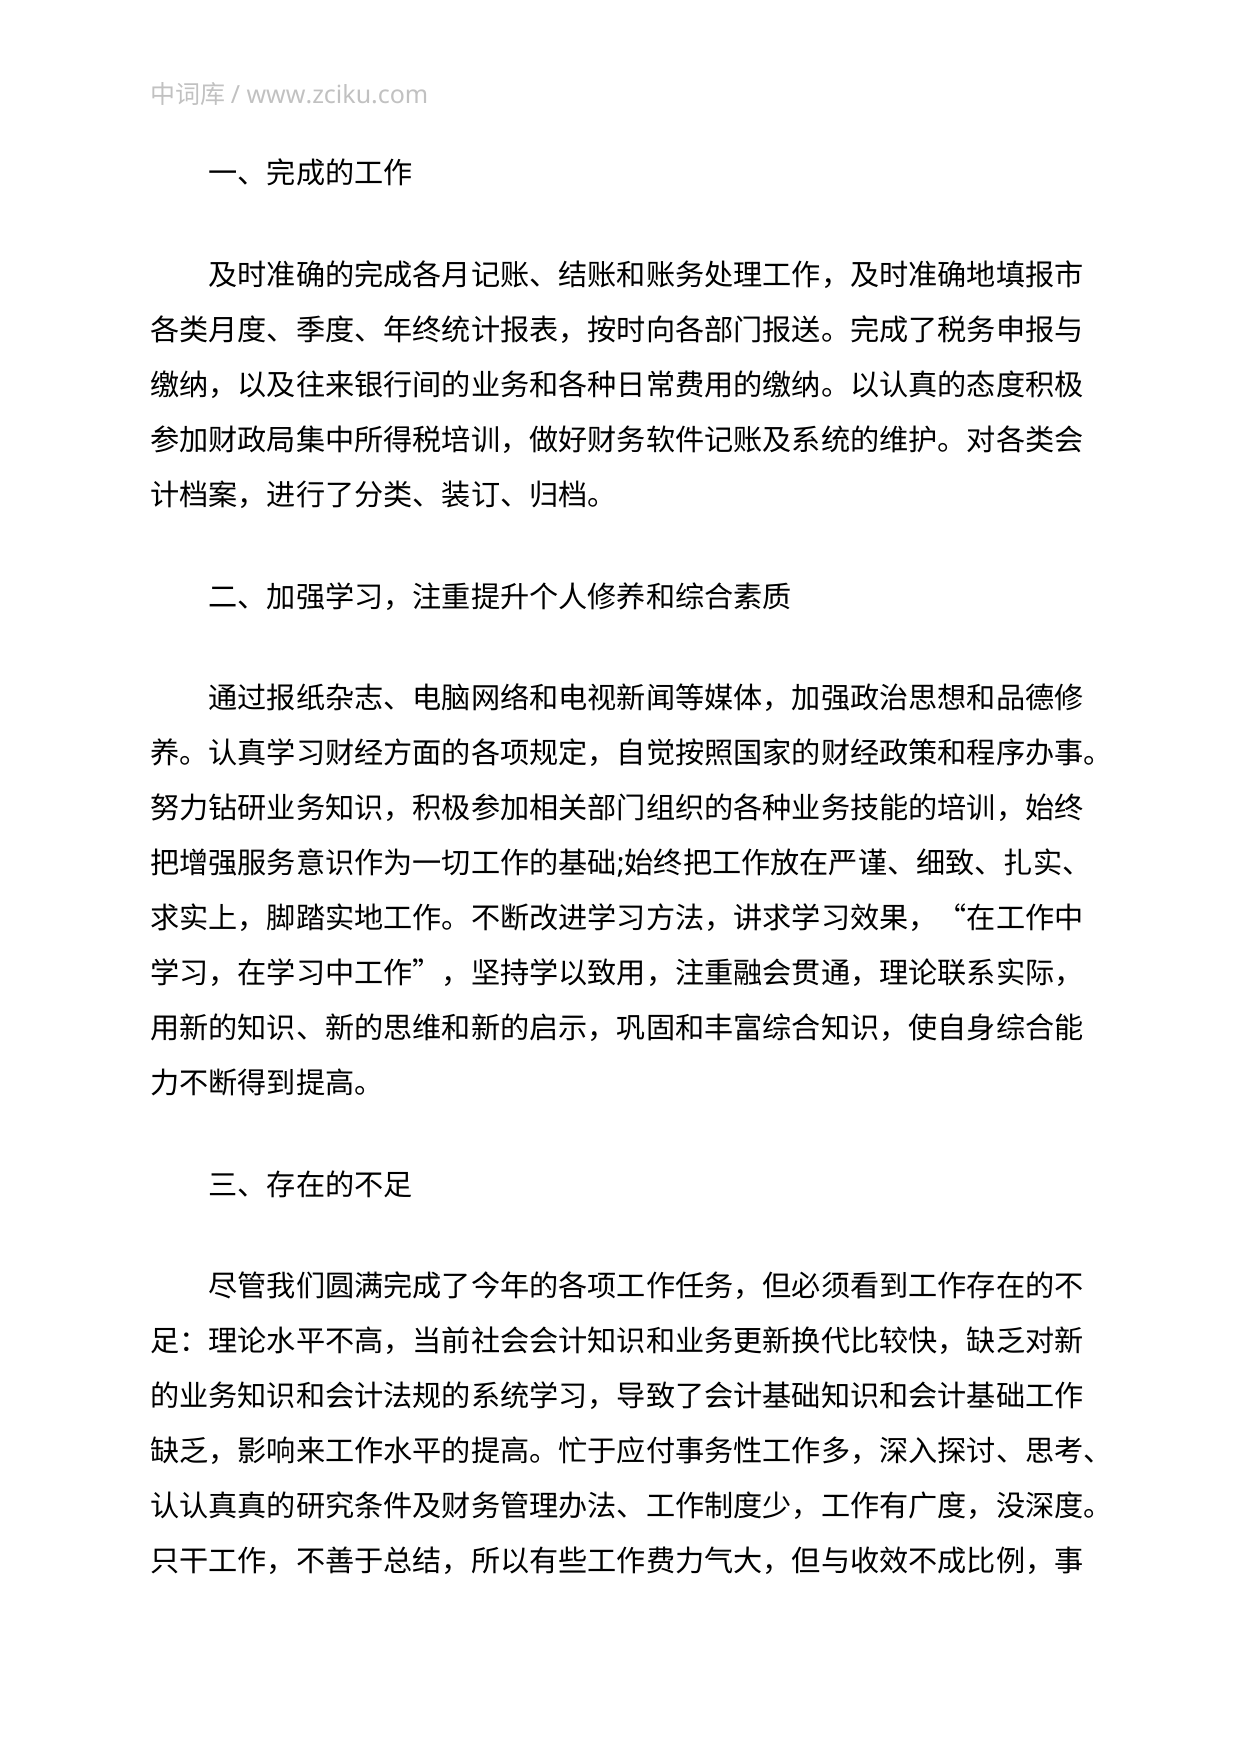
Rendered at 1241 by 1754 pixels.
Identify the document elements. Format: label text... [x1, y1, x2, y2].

text 一、完成的工作 [150, 150, 1090, 192]
text 通过报纸杂志、电脑网络和电视新闻等媒体，加强政治思想和品德修养。认真学习财经方面的各项规定，自觉按照国家的财经政策和程序办事。努力钻研业务知识，积极参加相关部门组织的各种业务技能的培训，始终把增强服务意识作为一切工作的基础;始终把工作放在严谨、细致、扎实、求实上，脚踏实地工作。不断改进学习方法，讲求学习效果，“在工作中学习，在学习中工作”，坚持学以致用，注重融会贯通，理论联系实际，用新的知识、新的思维和新的启示，巩固和丰富综合知识，使自身综合能力不断得到提高。 [150, 675, 1090, 1102]
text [150, 1263, 1090, 1579]
text 二、加强学习，注重提升个人修养和综合素质 [150, 573, 1090, 615]
text 三、存在的不足 [150, 1161, 1090, 1203]
text 及时准确的完成各月记账、结账和账务处理工作，及时准确地填报市各类月度、季度、年终统计报表，按时向各部门报送。完成了税务申报与缴纳，以及往来银行间的业务和各种日常费用的缴纳。以认真的态度积极参加财政局集中所得税培训，做好财务软件记账及系统的维护。对各类会计档案，进行了分类、装订、归档。 [150, 252, 1090, 514]
